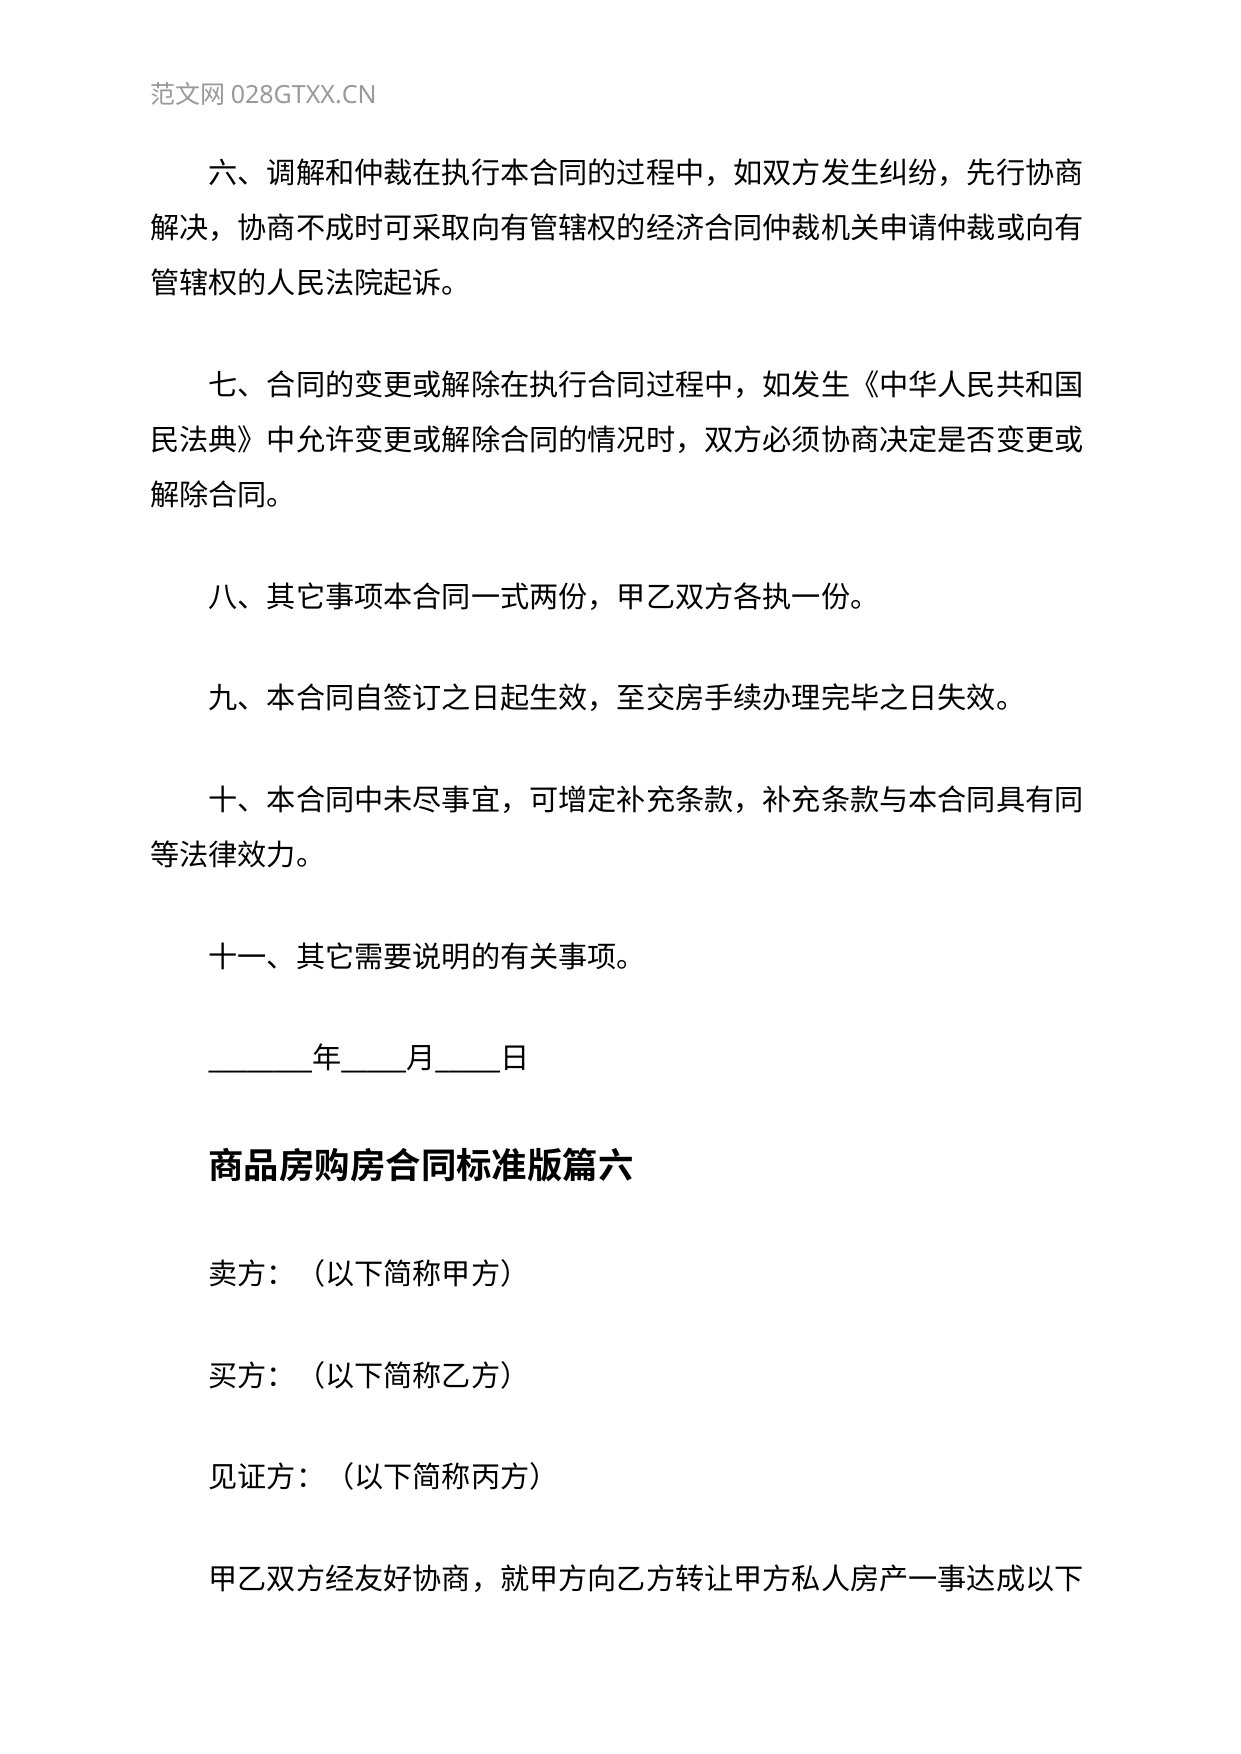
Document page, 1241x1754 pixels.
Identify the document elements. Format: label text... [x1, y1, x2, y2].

text 九、本合同自签订之日起生效，至交房手续办理完毕之日失效。 [150, 675, 1090, 717]
text 卖方：（以下简称甲方） [150, 1251, 1090, 1293]
text 见证方：（以下简称丙方） [150, 1454, 1090, 1496]
text 八、其它事项本合同一式两份，甲乙双方各执一份。 [150, 573, 1090, 615]
text 十、本合同中未尽事宜，可增定补充条款，补充条款与本合同具有同等法律效力。 [150, 777, 1090, 874]
text ________年_____月_____日 [150, 1035, 1090, 1077]
text 七、合同的变更或解除在执行合同过程中，如发生《中华人民共和国民法典》中允许变更或解除合同的情况时，双方必须协商决定是否变更或解除合同。 [150, 362, 1090, 514]
text 商品房购房合同标准版篇六 [150, 1137, 1090, 1188]
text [150, 1556, 1090, 1598]
text 买方：（以下简称乙方） [150, 1352, 1090, 1394]
text 六、调解和仲裁在执行本合同的过程中，如双方发生纠纷，先行协商解决，协商不成时可采取向有管辖权的经济合同仲裁机关申请仲裁或向有管辖权的人民法院起诉。 [150, 150, 1090, 302]
text 十一、其它需要说明的有关事项。 [150, 933, 1090, 976]
